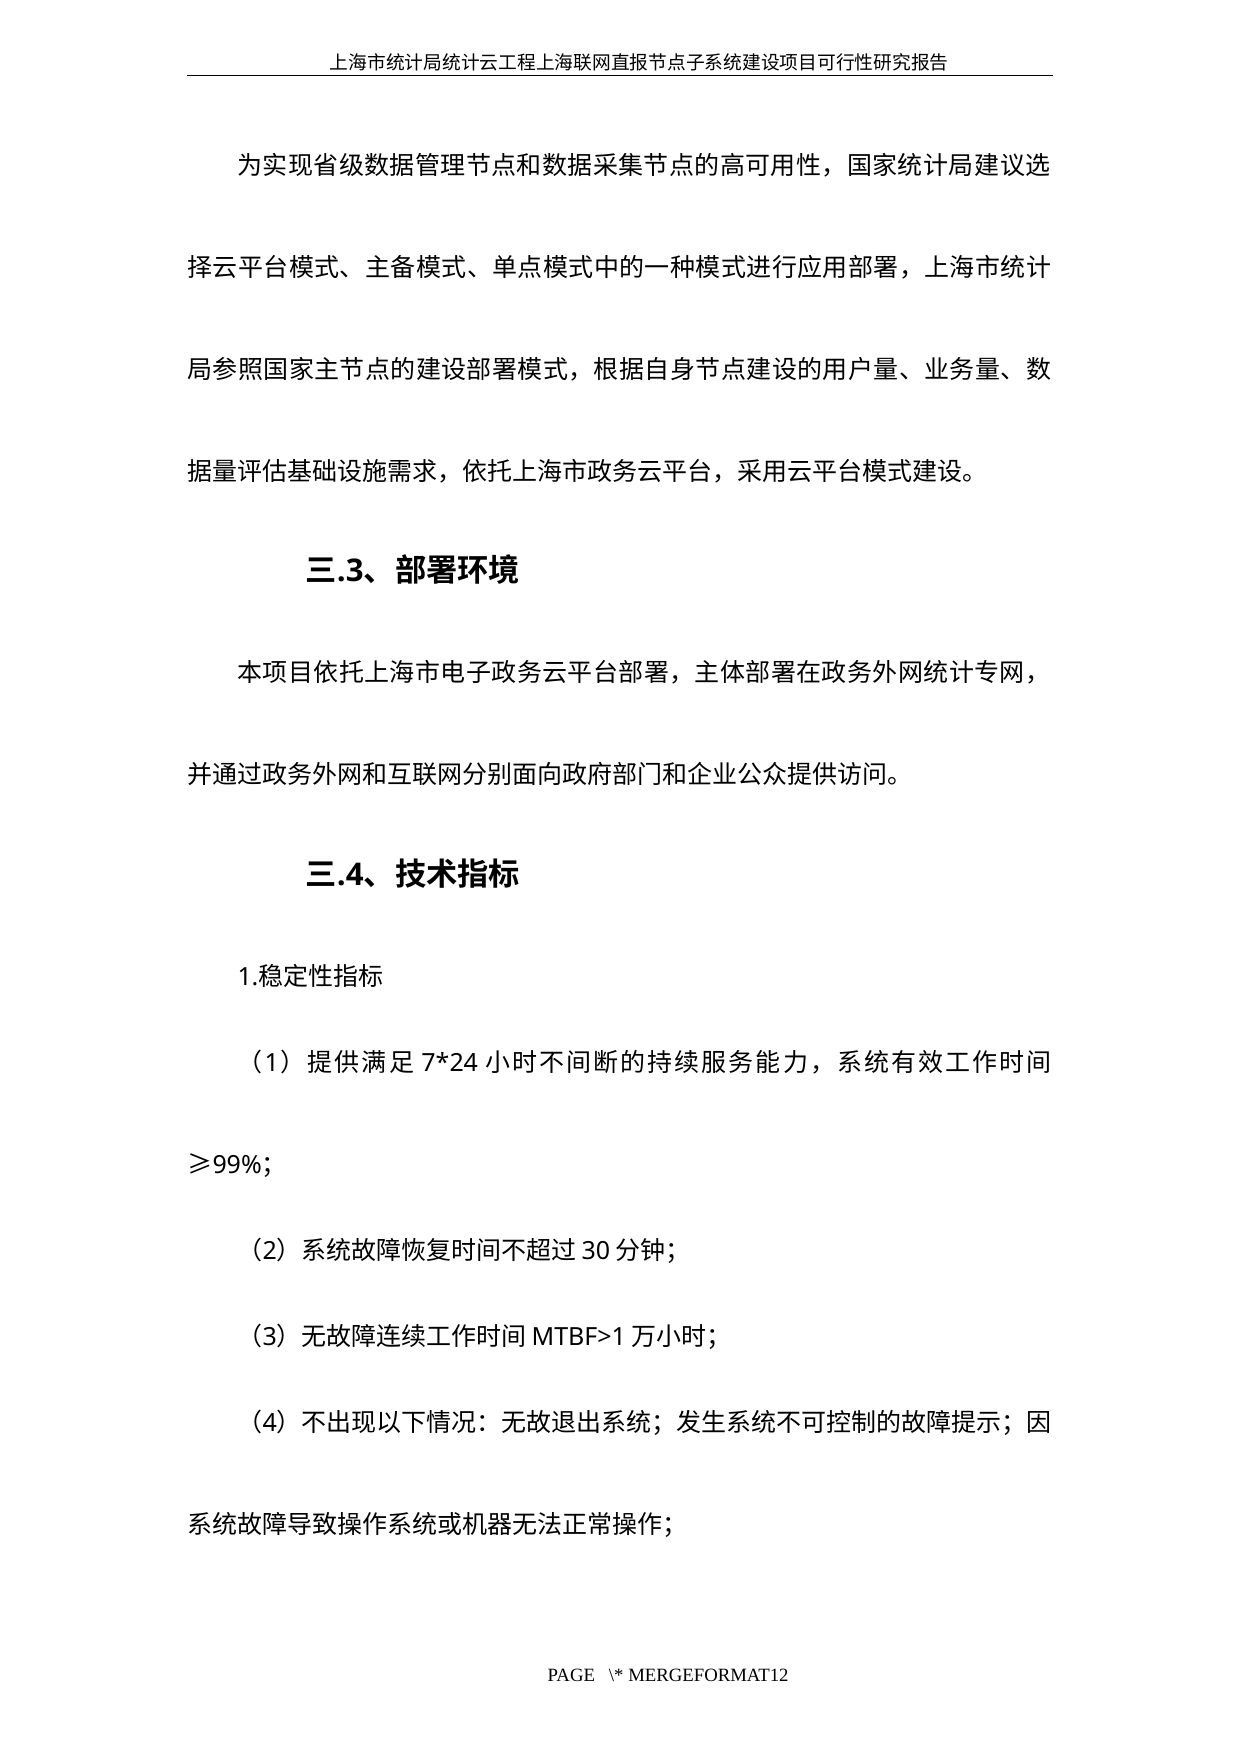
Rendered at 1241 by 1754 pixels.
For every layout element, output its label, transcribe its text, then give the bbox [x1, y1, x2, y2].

subtitle 部署环境 [305, 534, 1053, 602]
text 本项目依托上海市电子政务云平台部署，主体部署在政务外网统计专网，并通过政务外网和互联网分别面向政府部门和企业公众提供访问。 [187, 637, 1053, 807]
text （4）不出现以下情况：无故退出系统；发生系统不可控制的故障提示；因系统故障导致操作系统或机器无法正常操作； [187, 1387, 1053, 1556]
text 为实现省级数据管理节点和数据采集节点的高可用性，国家统计局建议选择云平台模式、主备模式、单点模式中的一种模式进行应用部署，上海市统计局参照国家主节点的建设部署模式，根据自身节点建设的用户量、业务量、数据量评估基础设施需求，依托上海市政务云平台，采用云平台模式建设。 [187, 130, 1053, 503]
text （2）系统故障恢复时间不超过30分钟； [187, 1214, 1053, 1282]
text （3）无故障连续工作时间MTBF>1万小时； [187, 1301, 1053, 1368]
text 1.稳定性指标 [187, 941, 1053, 1008]
subtitle 技术指标 [305, 837, 1053, 905]
text （1）提供满足7*24小时不间断的持续服务能力，系统有效工作时间≥99%； [187, 1027, 1053, 1196]
